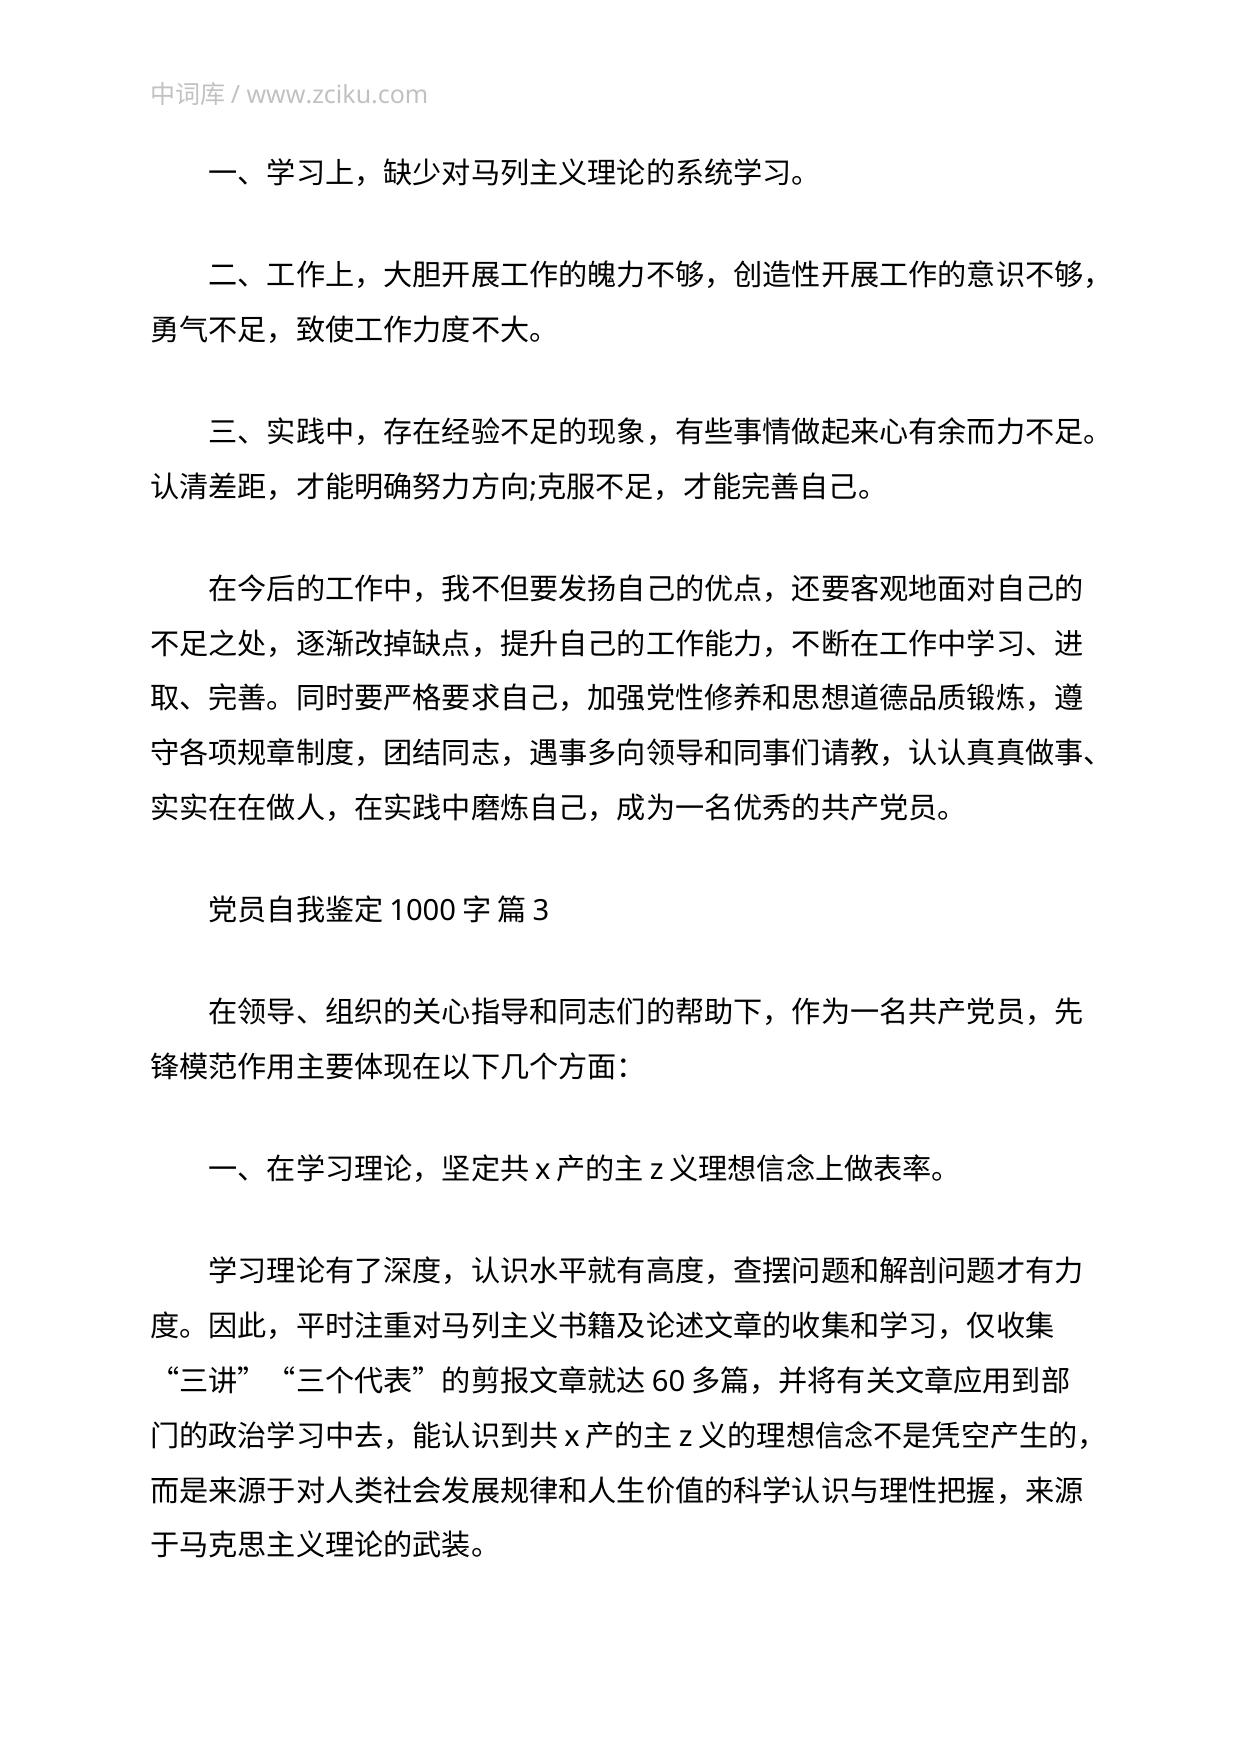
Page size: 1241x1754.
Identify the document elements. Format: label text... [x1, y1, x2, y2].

text 一、在学习理论，坚定共x产的主z义理想信念上做表率。 [150, 1145, 1090, 1188]
text 三、实践中，存在经验不足的现象，有些事情做起来心有余而力不足。认清差距，才能明确努力方向;克服不足，才能完善自己。 [150, 408, 1090, 506]
text 一、学习上，缺少对马列主义理论的系统学习。 [150, 150, 1090, 192]
text 在领导、组织的关心指导和同志们的帮助下，作为一名共产党员，先锋模范作用主要体现在以下几个方面： [150, 989, 1090, 1086]
text 党员自我鉴定1000字 篇3 [150, 887, 1090, 929]
text 学习理论有了深度，认识水平就有高度，查摆问题和解剖问题才有力度。因此，平时注重对马列主义书籍及论述文章的收集和学习，仅收集“三讲”“三个代表”的剪报文章就达60多篇，并将有关文章应用到部门的政治学习中去，能认识到共x产的主z义的理想信念不是凭空产生的，而是来源于对人类社会发展规律和人生价值的科学认识与理性把握，来源于马克思主义理论的武装。 [150, 1247, 1090, 1564]
text 二、工作上，大胆开展工作的魄力不够，创造性开展工作的意识不够，勇气不足，致使工作力度不大。 [150, 252, 1090, 349]
text 在今后的工作中，我不但要发扬自己的优点，还要客观地面对自己的不足之处，逐渐改掉缺点，提升自己的工作能力，不断在工作中学习、进取、完善。同时要严格要求自己，加强党性修养和思想道德品质锻炼，遵守各项规章制度，团结同志，遇事多向领导和同事们请教，认认真真做事、实实在在做人，在实践中磨炼自己，成为一名优秀的共产党员。 [150, 565, 1090, 827]
